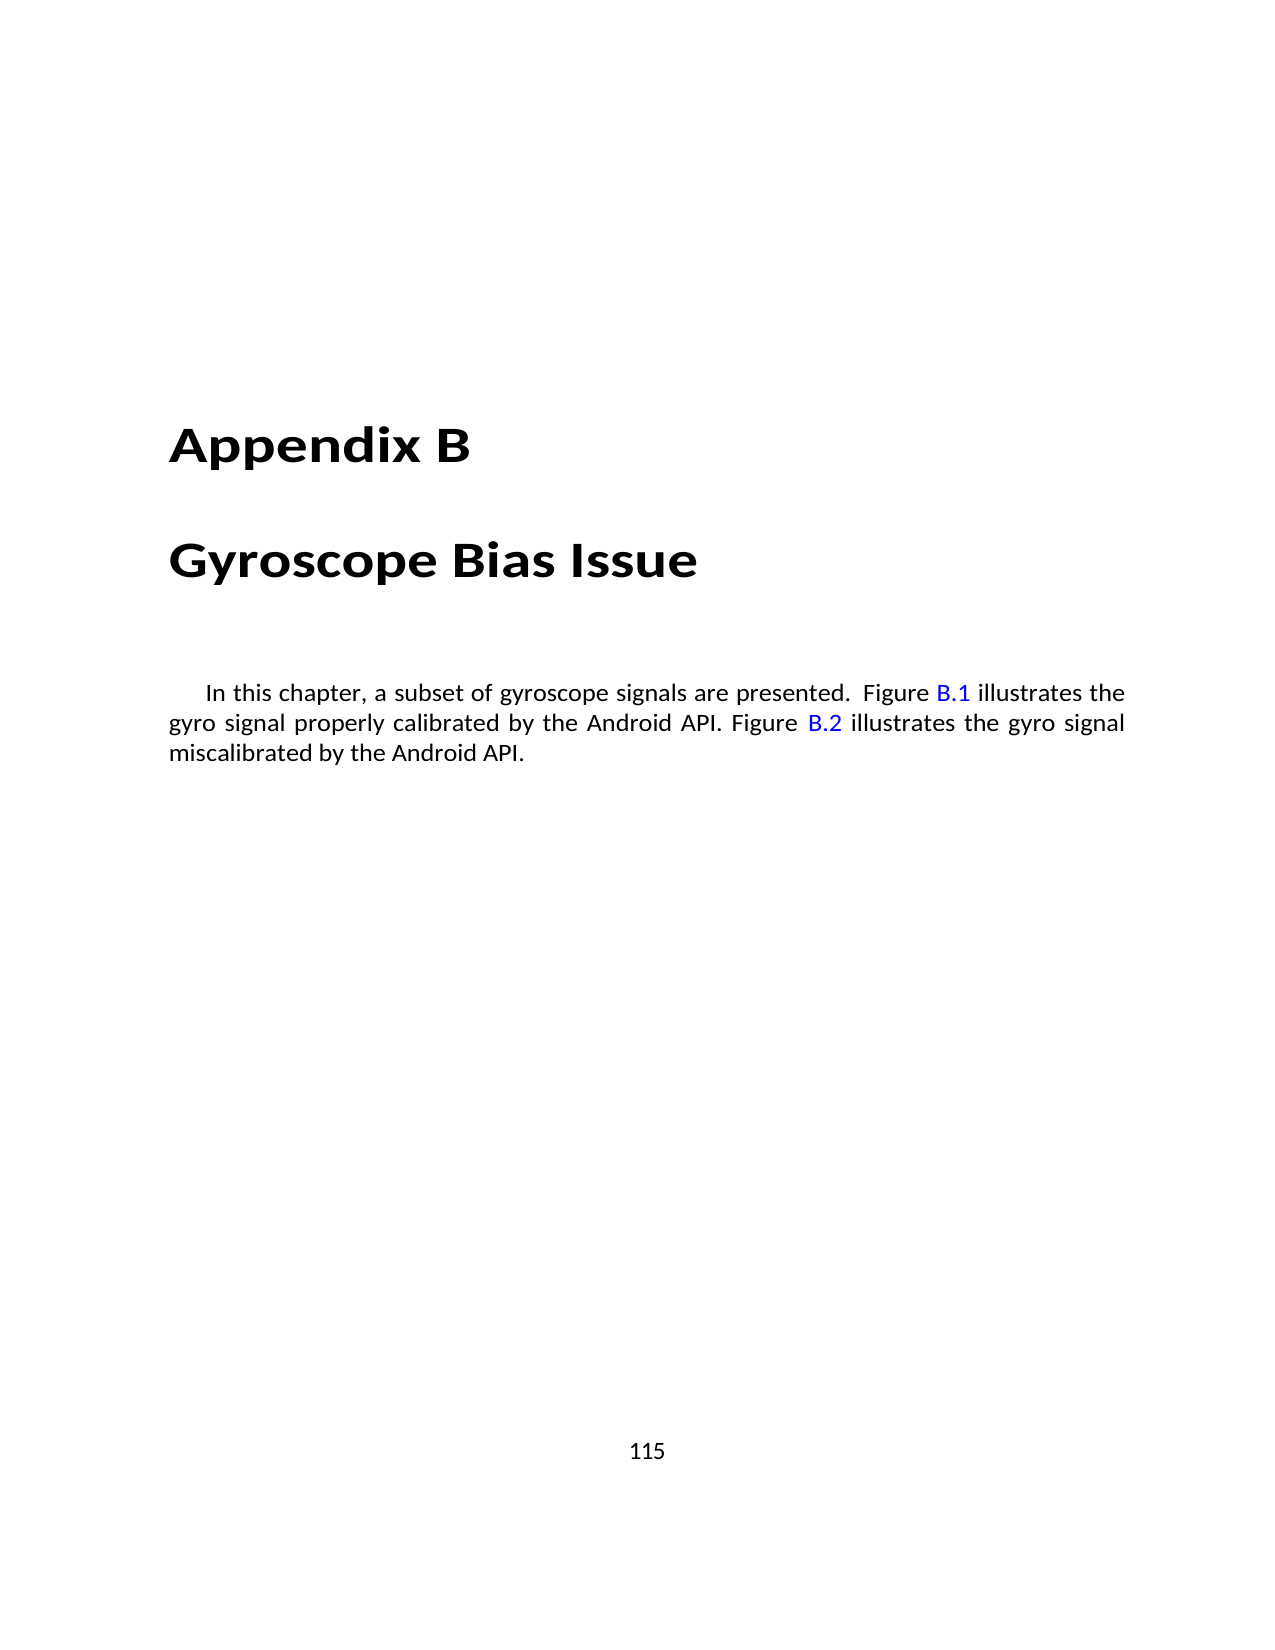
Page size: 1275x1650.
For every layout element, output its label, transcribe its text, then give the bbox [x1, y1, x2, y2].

text Appendix B Gyroscope Bias Issue [169, 412, 739, 591]
text In this chapter, a subset of gyroscope signals are presented. Figure B.1 illustrates the gyro signal properly calibrated by the Android API. Figure B.2 illustrates the gyro signal miscalibrated by the Android API. [169, 678, 1125, 768]
